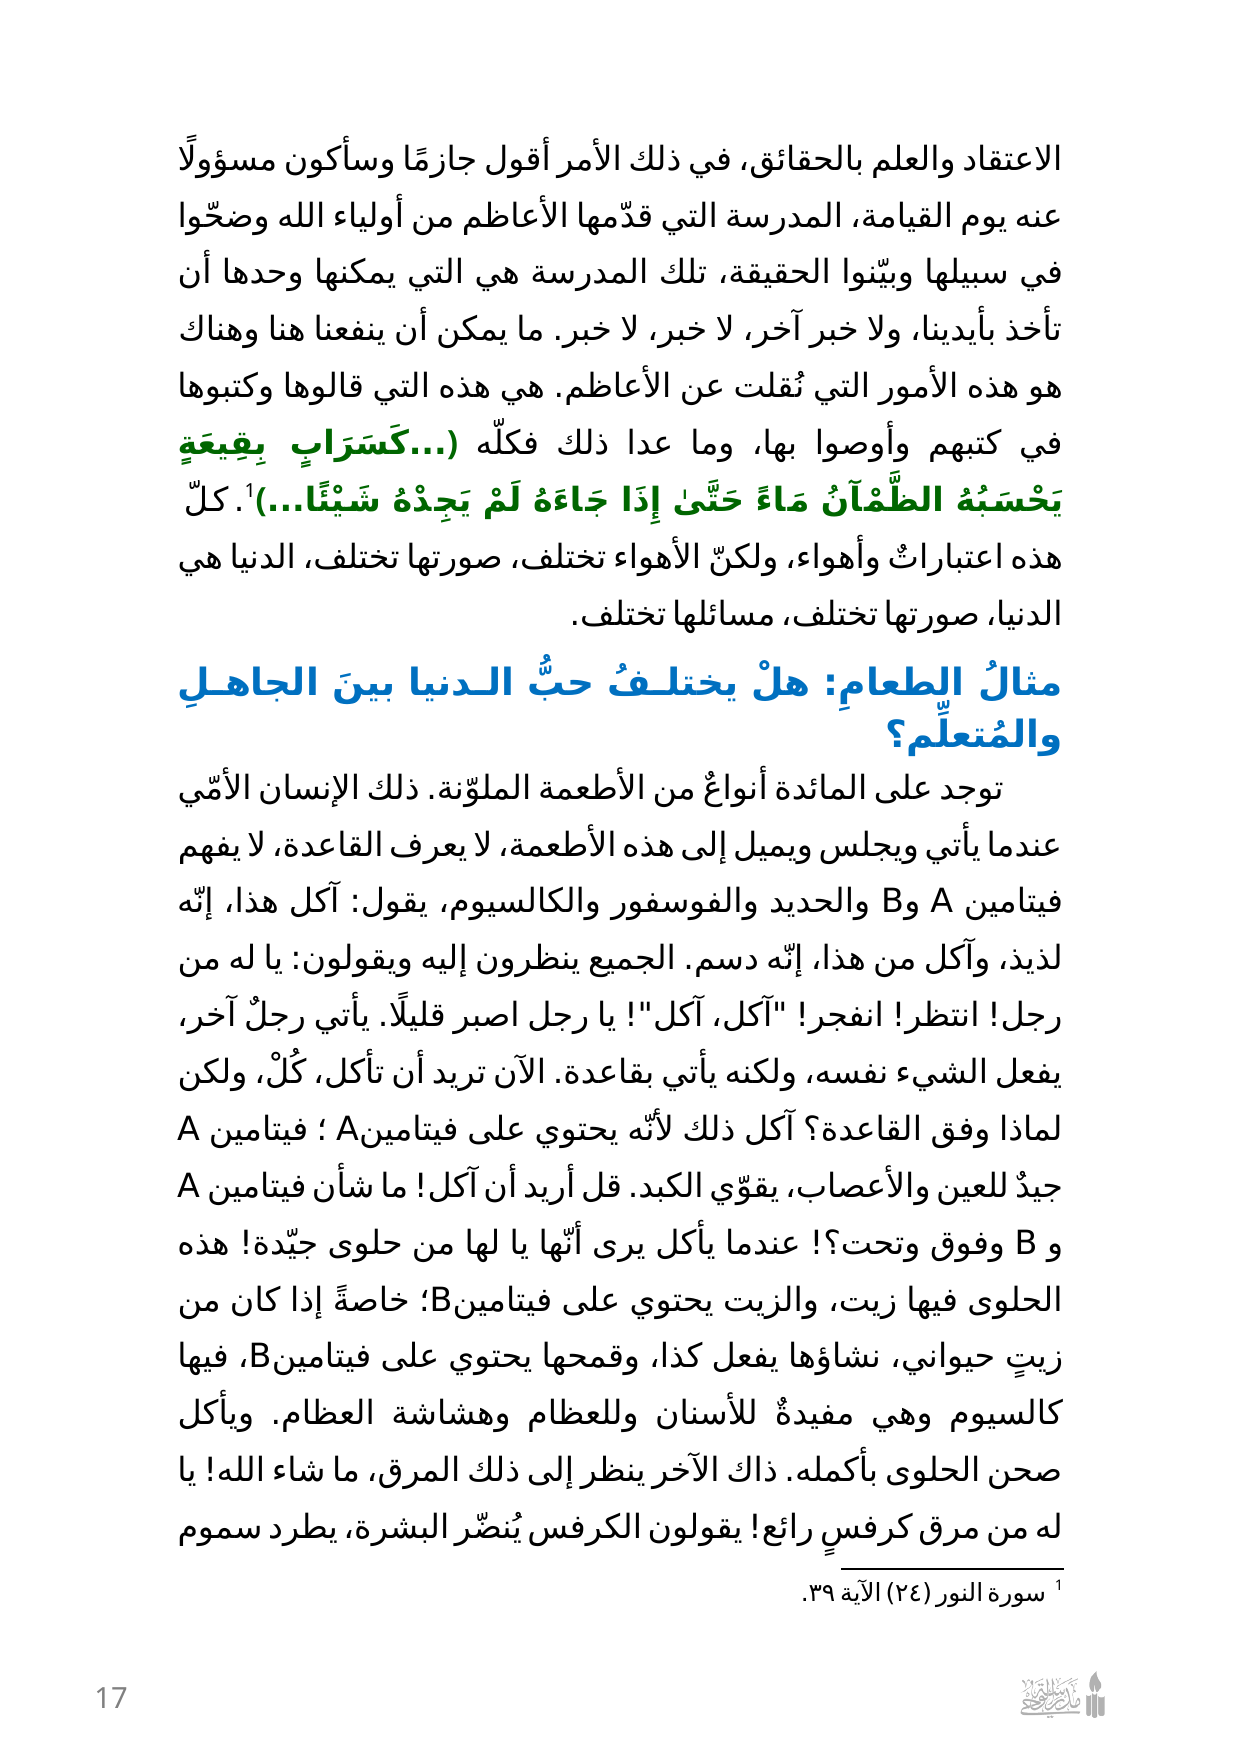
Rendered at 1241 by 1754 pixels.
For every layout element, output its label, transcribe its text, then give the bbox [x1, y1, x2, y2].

picture [1020, 1671, 1105, 1718]
title مثالُ الطعامِ: هلْ يختلفُ حبُّ الدنيا بينَ الجاهلِ والمُتعلِّم؟ [177, 660, 1063, 756]
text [177, 765, 1063, 1561]
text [177, 136, 1063, 648]
